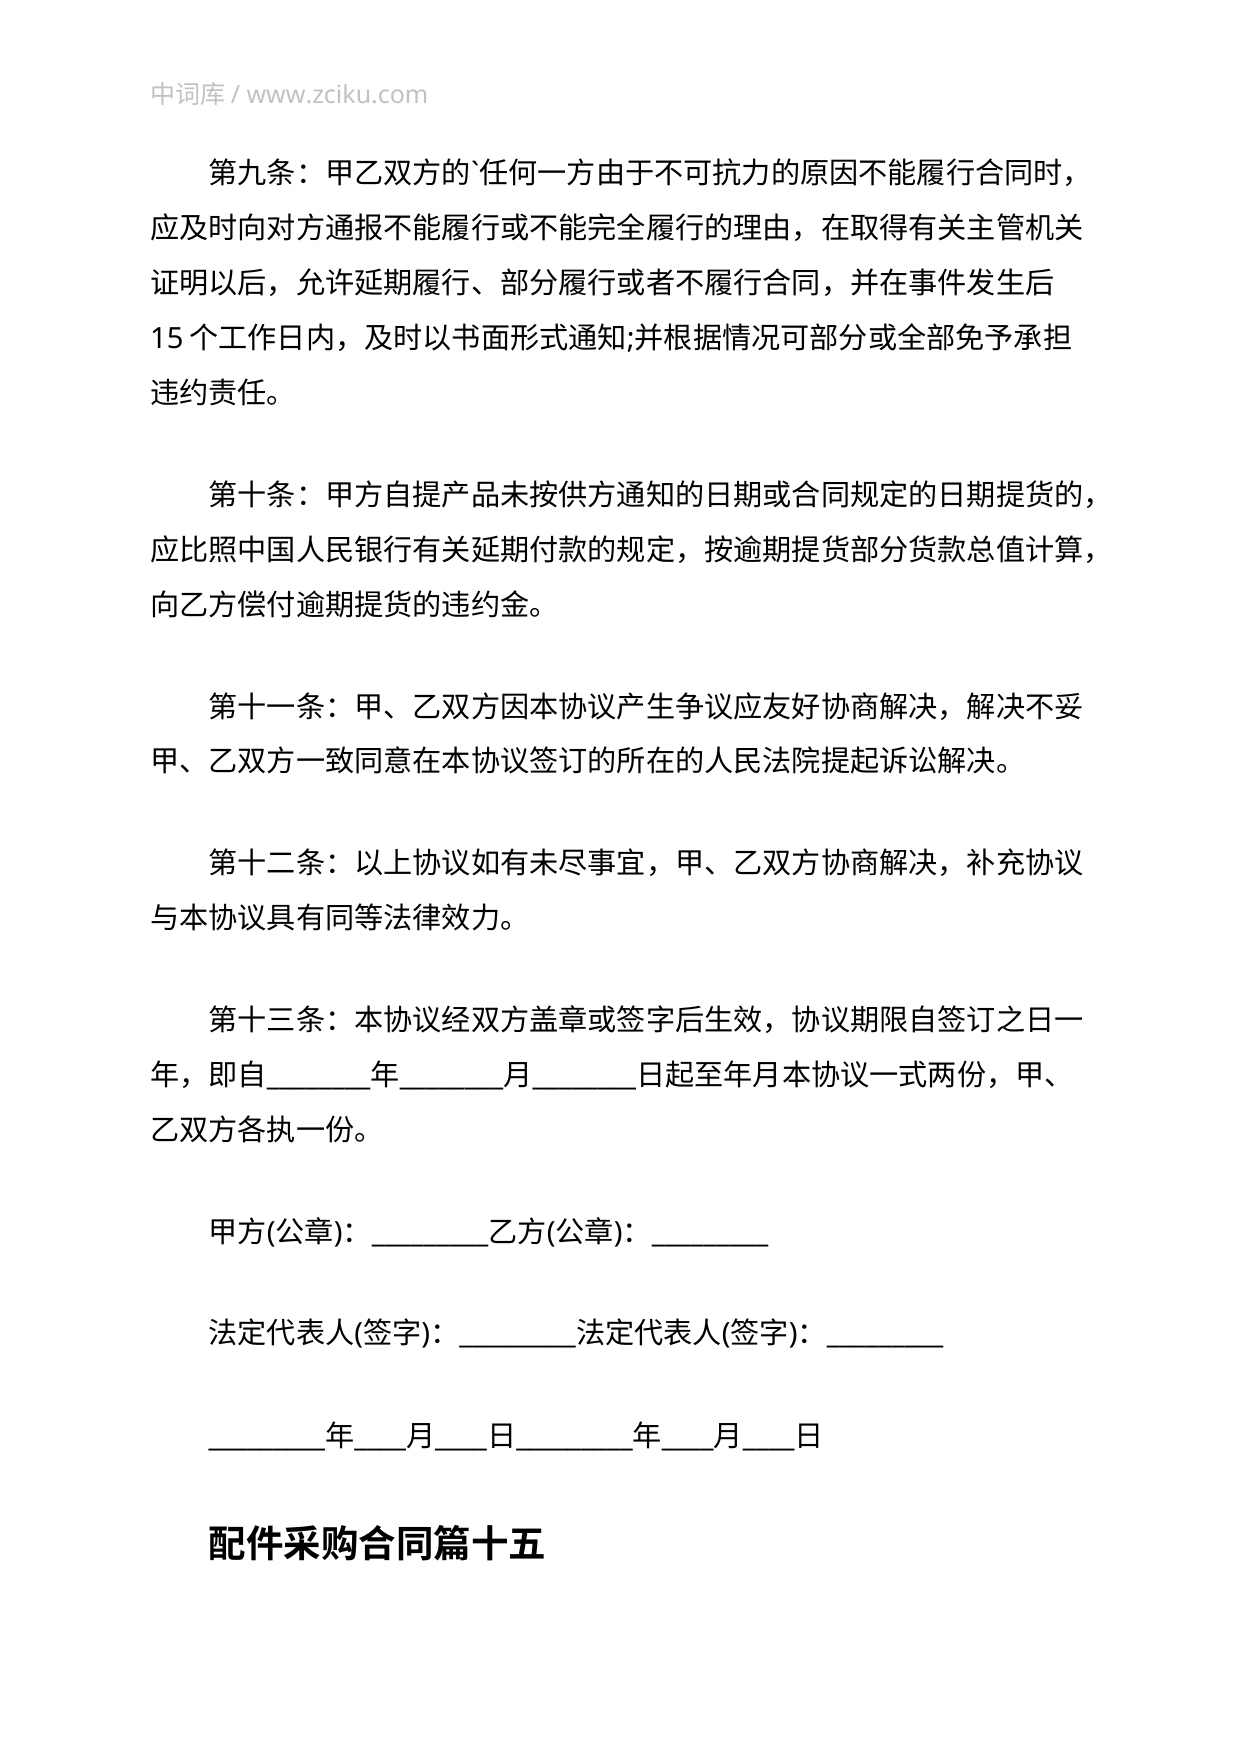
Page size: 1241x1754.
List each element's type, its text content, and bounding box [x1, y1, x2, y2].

text 甲方(公章)：_________乙方(公章)：_________ [150, 1208, 1090, 1251]
text 第十三条：本协议经双方盖章或签字后生效，协议期限自签订之日一年，即自________年________月________日起至年月本协议一式两份，甲、乙双方各执一份。 [150, 996, 1090, 1149]
text 第十一条：甲、乙双方因本协议产生争议应友好协商解决，解决不妥甲、乙双方一致同意在本协议签订的所在的人民法院提起诉讼解决。 [150, 683, 1090, 780]
text 法定代表人(签字)：_________法定代表人(签字)：_________ [150, 1310, 1090, 1352]
text 第十条：甲方自提产品未按供方通知的日期或合同规定的日期提货的，应比照中国人民银行有关延期付款的规定，按逾期提货部分货款总值计算，向乙方偿付逾期提货的违约金。 [150, 472, 1090, 624]
text 第十二条：以上协议如有未尽事宜，甲、乙双方协商解决，补充协议与本协议具有同等法律效力。 [150, 840, 1090, 937]
text 配件采购合同篇十五 [150, 1514, 1090, 1568]
text _________年____月____日_________年____月____日 [150, 1412, 1090, 1454]
text 第九条：甲乙双方的`任何一方由于不可抗力的原因不能履行合同时，应及时向对方通报不能履行或不能完全履行的理由，在取得有关主管机关证明以后，允许延期履行、部分履行或者不履行合同，并在事件发生后15个工作日内，及时以书面形式通知;并根据情况可部分或全部免予承担违约责任。 [150, 150, 1090, 412]
